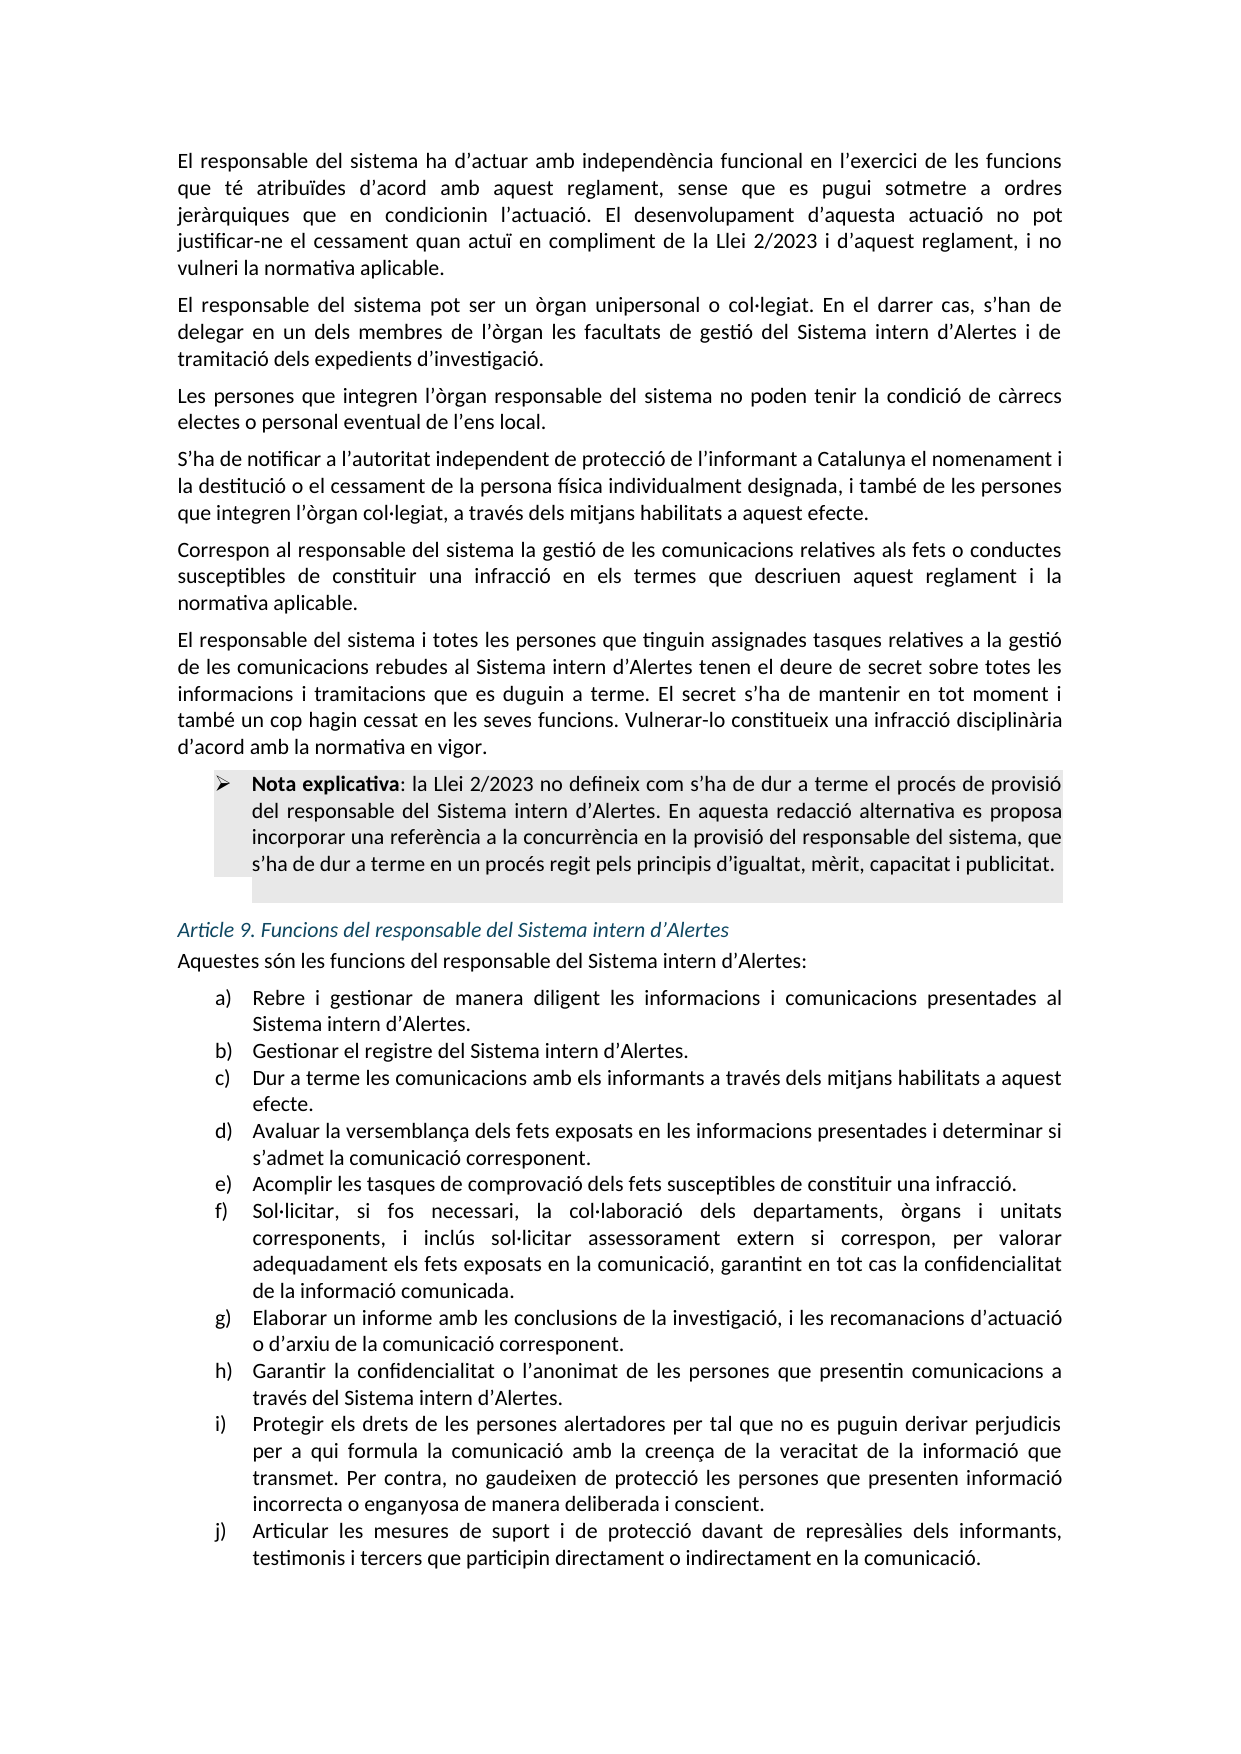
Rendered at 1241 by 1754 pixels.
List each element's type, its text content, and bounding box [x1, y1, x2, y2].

text El responsable del sistema ha d’actuar amb independència funcional en l’exercici de les funcions que té atribuïdes d’acord amb aquest reglament, sense que es pugui sotmetre a ordres jeràrquiques que en condicionin l’actuació. El desenvolupament d’aquesta actuació no pot justificar-ne el cessament quan actuï en compliment de la Llei 2/2023 i d’aquest reglament, i no vulneri la normativa aplicable. [177, 148, 1063, 281]
list Dur a terme les comunicacions amb els informants a través dels mitjans habilitats a aquest efecte. [215, 1064, 1063, 1117]
list Elaborar un informe amb les conclusions de la investigació, i les recomanacions d’actuació o d’arxiu de la comunicació corresponent. [215, 1304, 1063, 1357]
list Nota explicativa: la Llei 2/2023 no defineix com s’ha de dur a terme el procés de provisió del responsable del Sistema intern d’Alertes. En aquesta redacció alternativa es proposa incorporar una referència a la concurrència en la provisió del responsable del sistema, que s’ha de dur a terme en un procés regit pels principis d’igualtat, mèrit, capacitat i publicitat. [214, 770, 1063, 877]
list Garantir la confidencialitat o l’anonimat de les persones que presentin comunicacions a través del Sistema intern d’Alertes. [215, 1357, 1063, 1411]
text Les persones que integren l’òrgan responsable del sistema no poden tenir la condició de càrrecs electes o personal eventual de l’ens local. [177, 382, 1063, 435]
text S’ha de notificar a l’autoritat independent de protecció de l’informant a Catalunya el nomenament i la destitució o el cessament de la persona física individualment designada, i també de les persones que integren l’òrgan col·legiat, a través dels mitjans habilitats a aquest efecte. [177, 446, 1063, 526]
subtitle Article 9. Funcions del responsable del Sistema intern d’Alertes [177, 916, 1063, 943]
list Gestionar el registre del Sistema intern d’Alertes. [215, 1037, 1063, 1064]
list Sol·licitar, si fos necessari, la col·laboració dels departaments, òrgans i unitats corresponents, i inclús sol·licitar assessorament extern si correspon, per valorar adequadament els fets exposats en la comunicació, garantint en tot cas la confidencialitat de la informació comunicada. [215, 1197, 1063, 1304]
list Protegir els drets de les persones alertadores per tal que no es puguin derivar perjudicis per a qui formula la comunicació amb la creença de la veracitat de la informació que transmet. Per contra, no gaudeixen de protecció les persones que presenten informació incorrecta o enganyosa de manera deliberada i conscient. [215, 1411, 1063, 1517]
text Correspon al responsable del sistema la gestió de les comunicacions relatives als fets o conductes susceptibles de constituir una infracció en els termes que descriuen aquest reglament i la normativa aplicable. [177, 536, 1063, 616]
text El responsable del sistema i totes les persones que tinguin assignades tasques relatives a la gestió de les comunicacions rebudes al Sistema intern d’Alertes tenen el deure de secret sobre totes les informacions i tramitacions que es duguin a terme. El secret s’ha de mantenir en tot moment i també un cop hagin cessat en les seves funcions. Vulnerar-lo constitueix una infracció disciplinària d’acord amb la normativa en vigor. [177, 626, 1063, 760]
list Rebre i gestionar de manera diligent les informacions i comunicacions presentades al Sistema intern d’Alertes. [215, 984, 1063, 1037]
list Acomplir les tasques de comprovació dels fets susceptibles de constituir una infracció. [215, 1171, 1063, 1197]
text Aquestes són les funcions del responsable del Sistema intern d’Alertes: [177, 947, 1063, 973]
list Articular les mesures de suport i de protecció davant de represàlies dels informants, testimonis i tercers que participin directament o indirectament en la comunicació. [215, 1517, 1063, 1571]
list Avaluar la versemblança dels fets exposats en les informacions presentades i determinar si s’admet la comunicació corresponent. [215, 1117, 1063, 1171]
text El responsable del sistema pot ser un òrgan unipersonal o col·legiat. En el darrer cas, s’han de delegar en un dels membres de l’òrgan les facultats de gestió del Sistema intern d’Alertes i de tramitació dels expedients d’investigació. [177, 291, 1063, 371]
